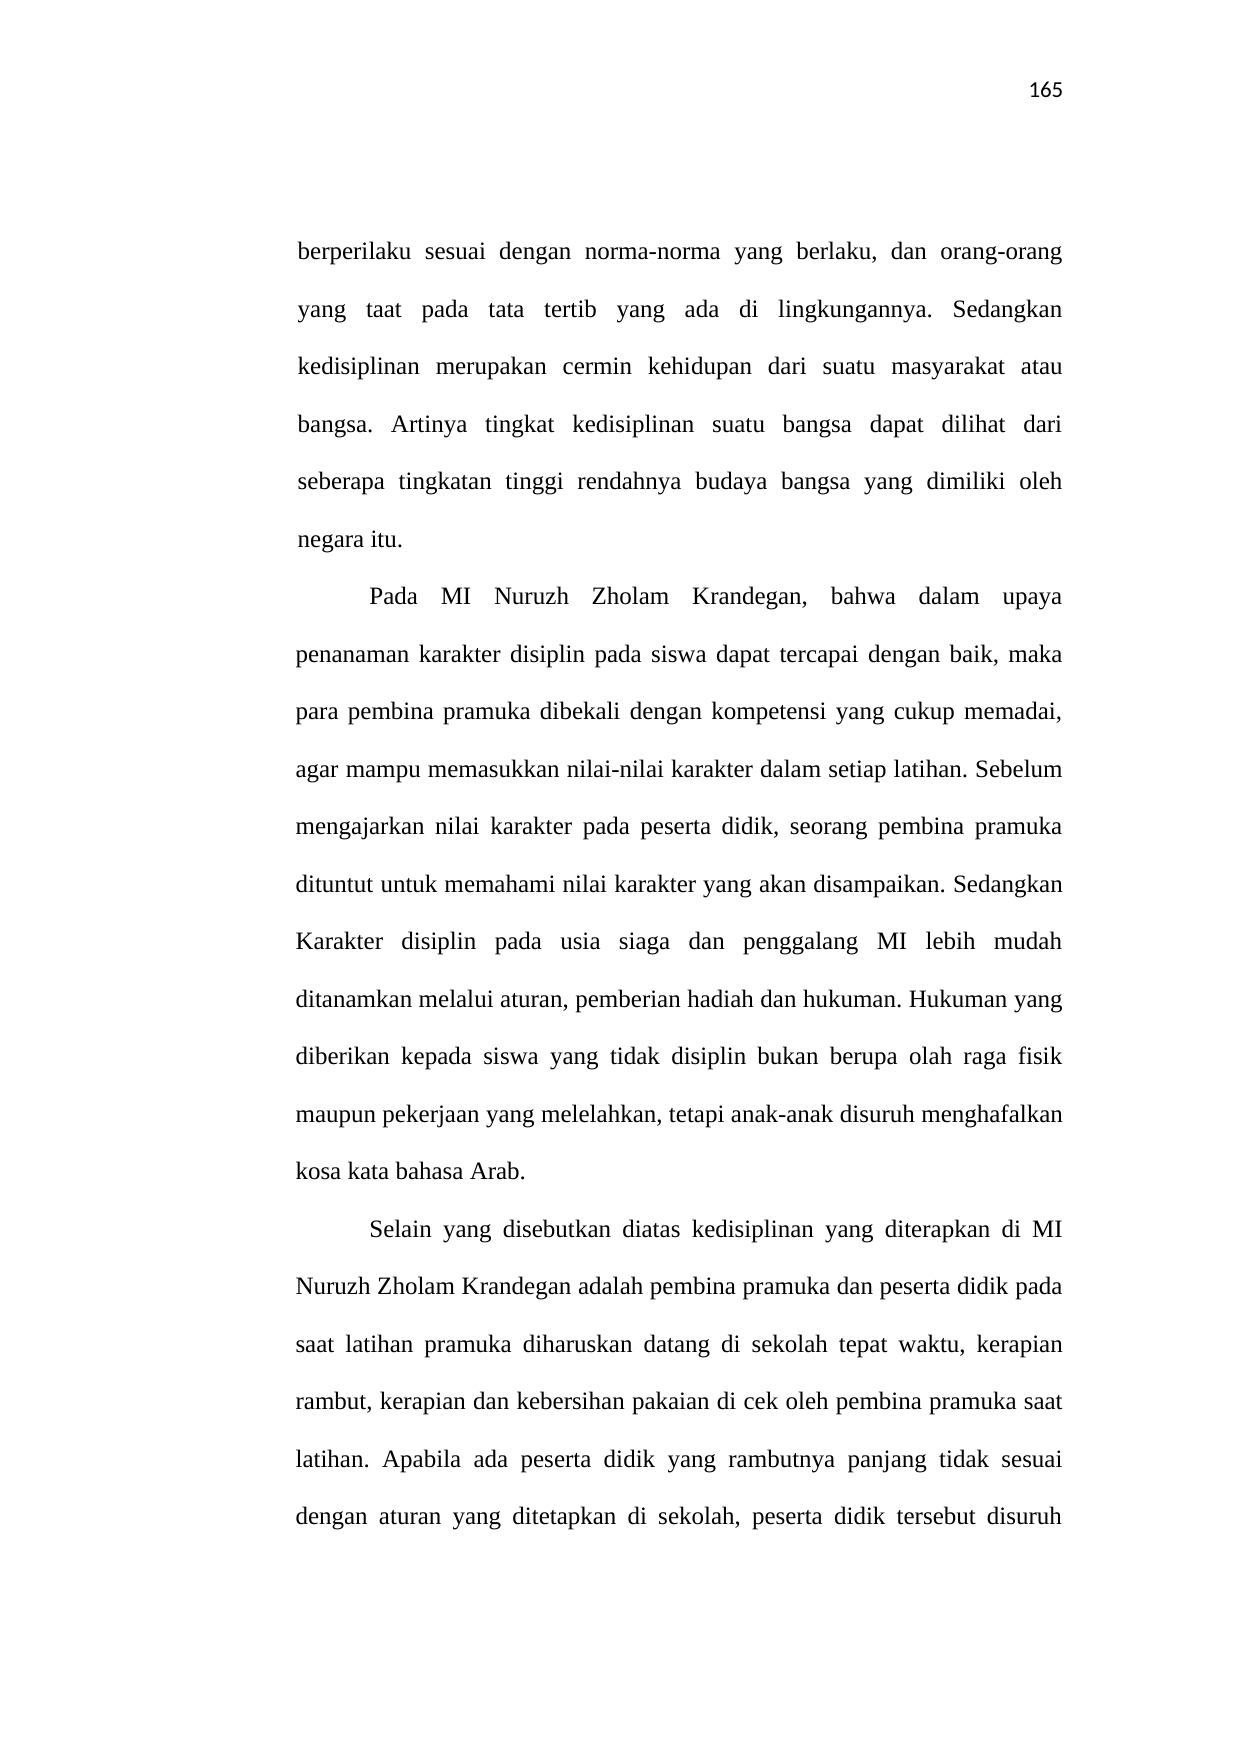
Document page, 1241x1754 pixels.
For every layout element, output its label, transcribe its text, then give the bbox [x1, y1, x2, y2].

list Pada MI Nuruzh Zholam Krandegan, bahwa dalam upaya penanaman karakter disiplin pada siswa dapat tercapai dengan baik, maka para pembina pramuka dibekali dengan kompetensi yang cukup memadai, agar mampu memasukkan nilai-nilai karakter dalam setiap latihan. Sebelum mengajarkan nilai karakter pada peserta didik, seorang pembina pramuka dituntut untuk memahami nilai karakter yang akan disampaikan. Sedangkan Karakter disiplin pada usia siaga dan penggalang MI lebih mudah ditanamkan melalui aturan, pemberian hadiah dan hukuman. Hukuman yang diberikan kepada siswa yang tidak disiplin bukan berupa olah raga fisik maupun pekerjaan yang melelahkan, tetapi anak-anak disuruh menghafalkan kosa kata bahasa Arab. [295, 581, 1063, 1185]
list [295, 1214, 1063, 1530]
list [297, 236, 1063, 552]
